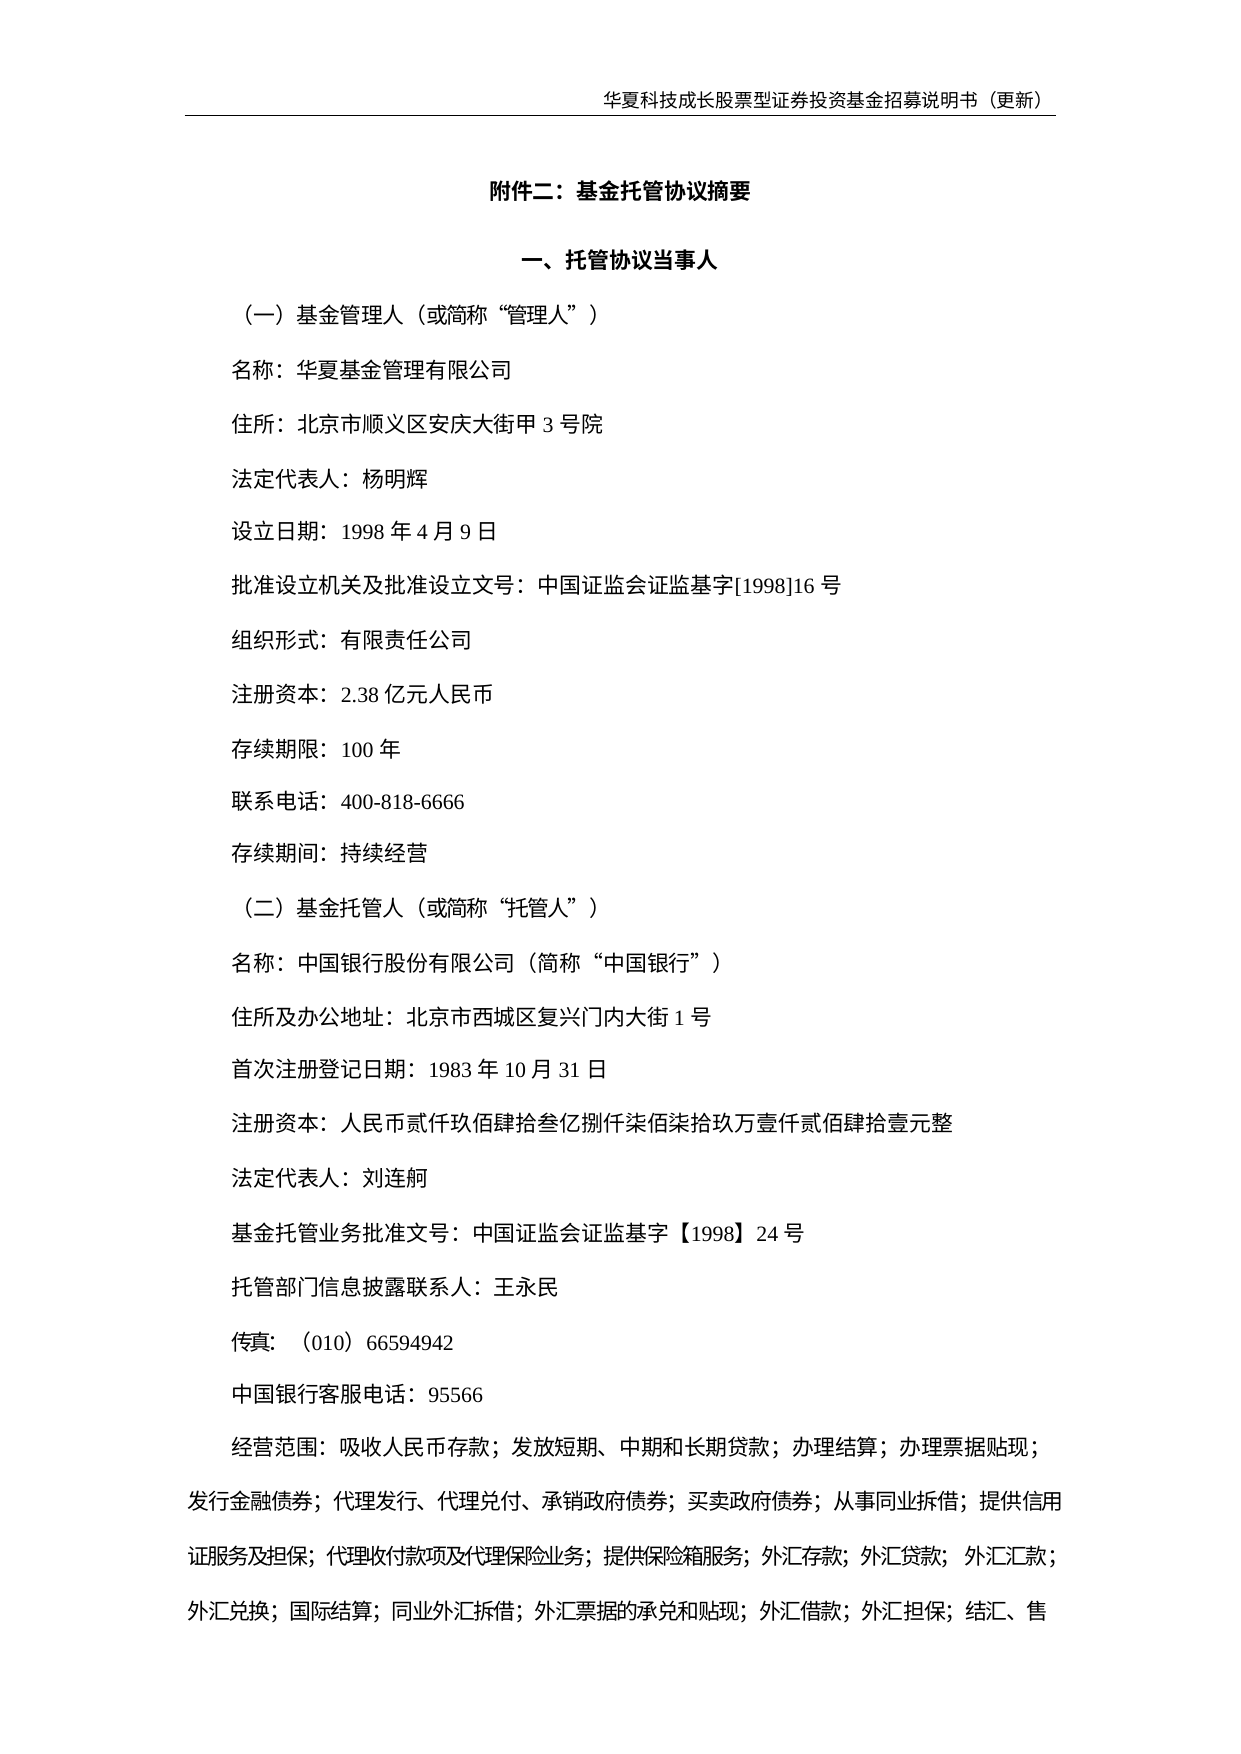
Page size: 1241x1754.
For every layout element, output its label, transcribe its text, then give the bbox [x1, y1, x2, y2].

text 存续期间：持续经营 [231, 836, 1115, 867]
text 名称：中国银行股份有限公司（简称“中国银行”） 住所及办公地址：北京市西城区复兴门内大街 1 号 [231, 946, 735, 1032]
text 住所：北京市顺义区安庆大街甲 3 号院法定代表人：杨明辉 [231, 407, 610, 494]
text 注册资本：人民币贰仟玖佰肆拾叁亿捌仟柒佰柒拾玖万壹仟贰佰肆拾壹元整法定代表人：刘连舸 [231, 1106, 954, 1193]
text （一）基金管理人（或简称“管理人”）名称：华夏基金管理有限公司 [231, 298, 615, 384]
text 传真：（010）66594942 [231, 1325, 1115, 1357]
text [187, 1430, 1064, 1625]
text 注册资本：2.38 亿元人民币存续期限：100 年 [231, 677, 494, 764]
text 中国银行客服电话：95566 [231, 1377, 1115, 1409]
subtitle 附件二：基金托管协议摘要 [243, 174, 997, 206]
subtitle 一、托管协议当事人 [521, 243, 1115, 275]
text 联系电话：400-818-6666 [231, 787, 1115, 815]
text 设立日期：1998 年 4 月 9 日 [231, 517, 1115, 545]
text 批准设立机关及批准设立文号：中国证监会证监基字[1998]16 号组织形式：有限责任公司 [231, 568, 843, 654]
text （二）基金托管人（或简称“托管人”） [231, 891, 1115, 922]
text 首次注册登记日期：1983 年 10 月 31 日 [231, 1055, 1115, 1083]
text 基金托管业务批准文号：中国证监会证监基字【1998】24 号托管部门信息披露联系人：王永民 [231, 1216, 806, 1302]
